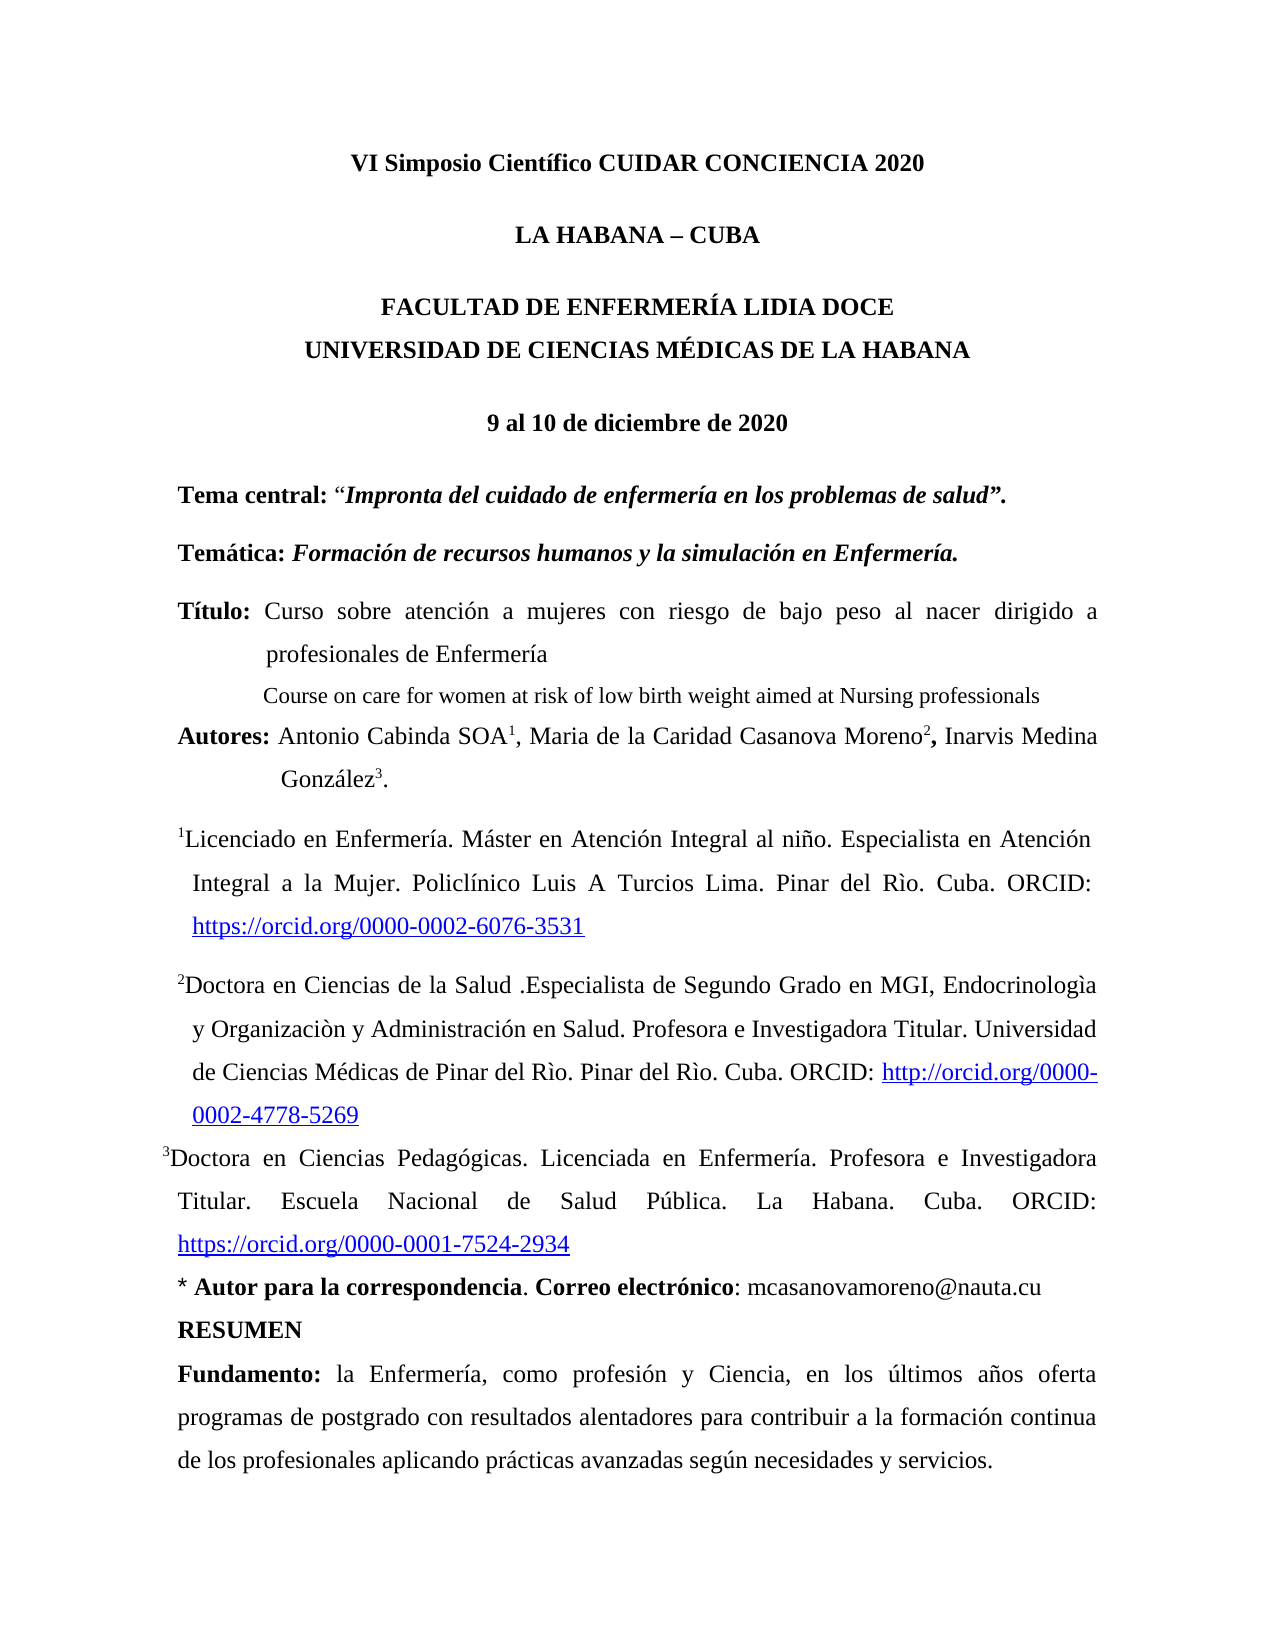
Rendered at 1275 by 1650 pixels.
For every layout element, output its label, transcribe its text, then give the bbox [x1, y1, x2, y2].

text LA HABANA – CUBA [177, 220, 1098, 249]
text Fundamento: la Enfermería, como profesión y Ciencia, en los últimos años oferta programas de postgrado con resultados alentadores para contribuir a la formación continua de los profesionales aplicando prácticas avanzadas según necesidades y servicios. [177, 1359, 1098, 1474]
text VI Simposio Científico CUIDAR CONCIENCIA 2020 [177, 148, 1098, 176]
text * Autor para la correspondencia. Correo electrónico: mcasanovamoreno@nauta.cu [177, 1272, 1098, 1301]
text FACULTAD DE ENFERMERÍA LIDIA DOCE UNIVERSIDAD DE CIENCIAS MÉDICAS DE LA HABANA [177, 292, 1098, 364]
text Título: Curso sobre atención a mujeres con riesgo de bajo peso al nacer dirigido a profesionales de Enfermería [177, 596, 1098, 668]
text Course on care for women at risk of low birth weight aimed at Nursing professionals [177, 682, 1098, 708]
text 3Doctora en Ciencias Pedagógicas. Licenciada en Enfermería. Profesora e Investigadora Titular. Escuela Nacional de Salud Pública. La Habana. Cuba. ORCID: https://orcid.org/0000-0001-7524-2934 [162, 1143, 1098, 1258]
subtitle Temática: Formación de recursos humanos y la simulación en Enfermería. [177, 538, 1098, 567]
text Autores: Antonio Cabinda SOA1, Maria de la Caridad Casanova Moreno2, Inarvis Medina González3. [177, 721, 1098, 793]
text Tema central: “Impronta del cuidado de enfermería en los problemas de salud”. [177, 480, 1098, 509]
text 9 al 10 de diciembre de 2020 [177, 408, 1098, 436]
text 1Licenciado en Enfermería. Máster en Atención Integral al niño. Especialista en Atención Integral a la Mujer. Policlínico Luis A Turcios Lima. Pinar del Rìo. Cuba. ORCID: https://orcid.org/0000-0002-6076-3531 [177, 824, 1093, 939]
text RESUMEN [177, 1316, 1098, 1344]
text 2Doctora en Ciencias de la Salud .Especialista de Segundo Grado en MGI, Endocrinologìa y Organizaciòn y Administración en Salud. Profesora e Investigadora Titular. Universidad de Ciencias Médicas de Pinar del Rìo. Pinar del Rìo. Cuba. ORCID: http://orcid.org/0000-0002-4778-5269 [177, 971, 1098, 1129]
